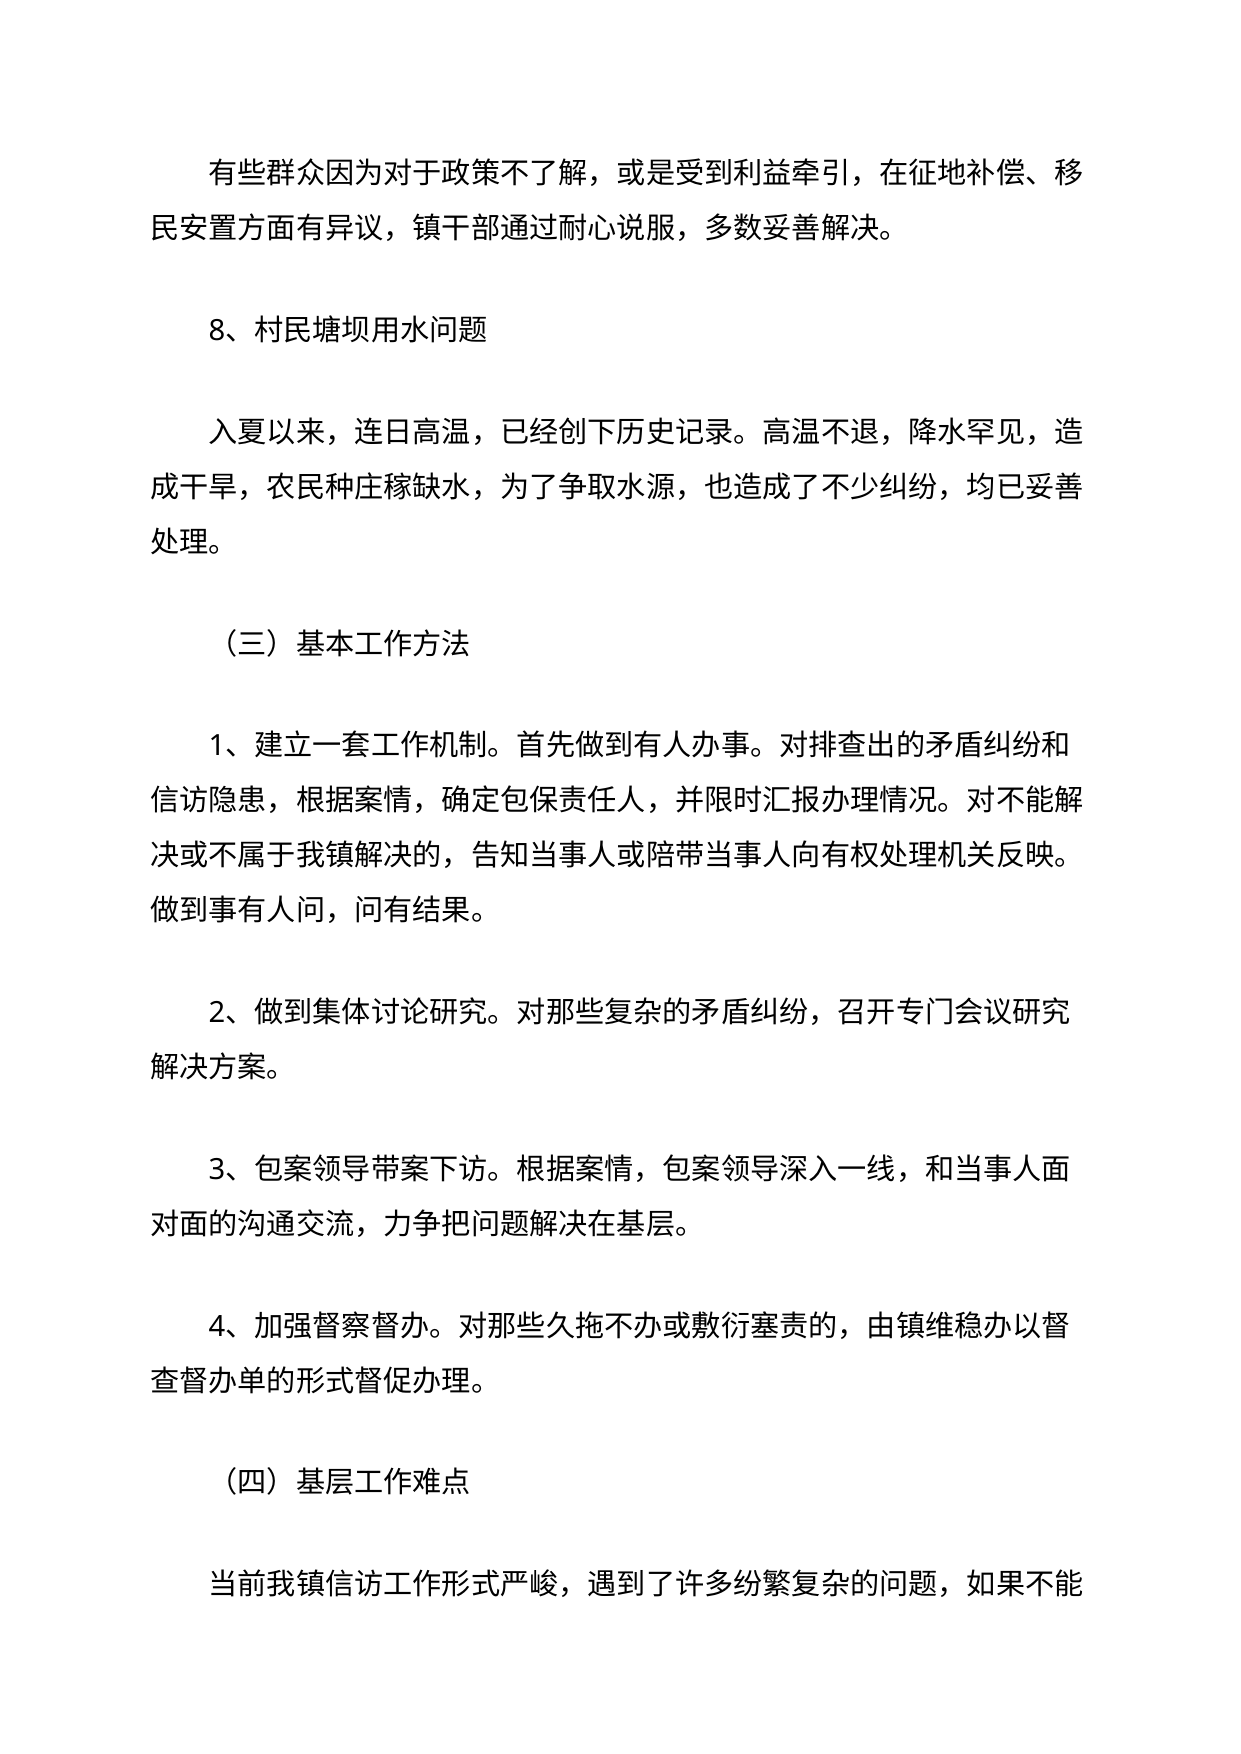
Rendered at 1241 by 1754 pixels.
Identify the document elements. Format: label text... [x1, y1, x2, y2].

text 4、加强督察督办。对那些久拖不办或敷衍塞责的，由镇维稳办以督查督办单的形式督促办理。 [150, 1302, 1090, 1399]
text 2、做到集体讨论研究。对那些复杂的矛盾纠纷，召开专门会议研究解决方案。 [150, 988, 1090, 1086]
text 3、包案领导带案下访。根据案情，包案领导深入一线，和当事人面对面的沟通交流，力争把问题解决在基层。 [150, 1145, 1090, 1243]
text 8、村民塘坝用水问题 [150, 307, 1090, 349]
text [150, 1561, 1090, 1603]
text 有些群众因为对于政策不了解，或是受到利益牵引，在征地补偿、移民安置方面有异议，镇干部通过耐心说服，多数妥善解决。 [150, 150, 1090, 247]
text （三）基本工作方法 [150, 620, 1090, 662]
text （四）基层工作难点 [150, 1459, 1090, 1501]
text 1、建立一套工作机制。首先做到有人办事。对排查出的矛盾纠纷和信访隐患，根据案情，确定包保责任人，并限时汇报办理情况。对不能解决或不属于我镇解决的，告知当事人或陪带当事人向有权处理机关反映。做到事有人问，问有结果。 [150, 722, 1090, 929]
text 入夏以来，连日高温，已经创下历史记录。高温不退，降水罕见，造成干旱，农民种庄稼缺水，为了争取水源，也造成了不少纠纷，均已妥善处理。 [150, 409, 1090, 561]
